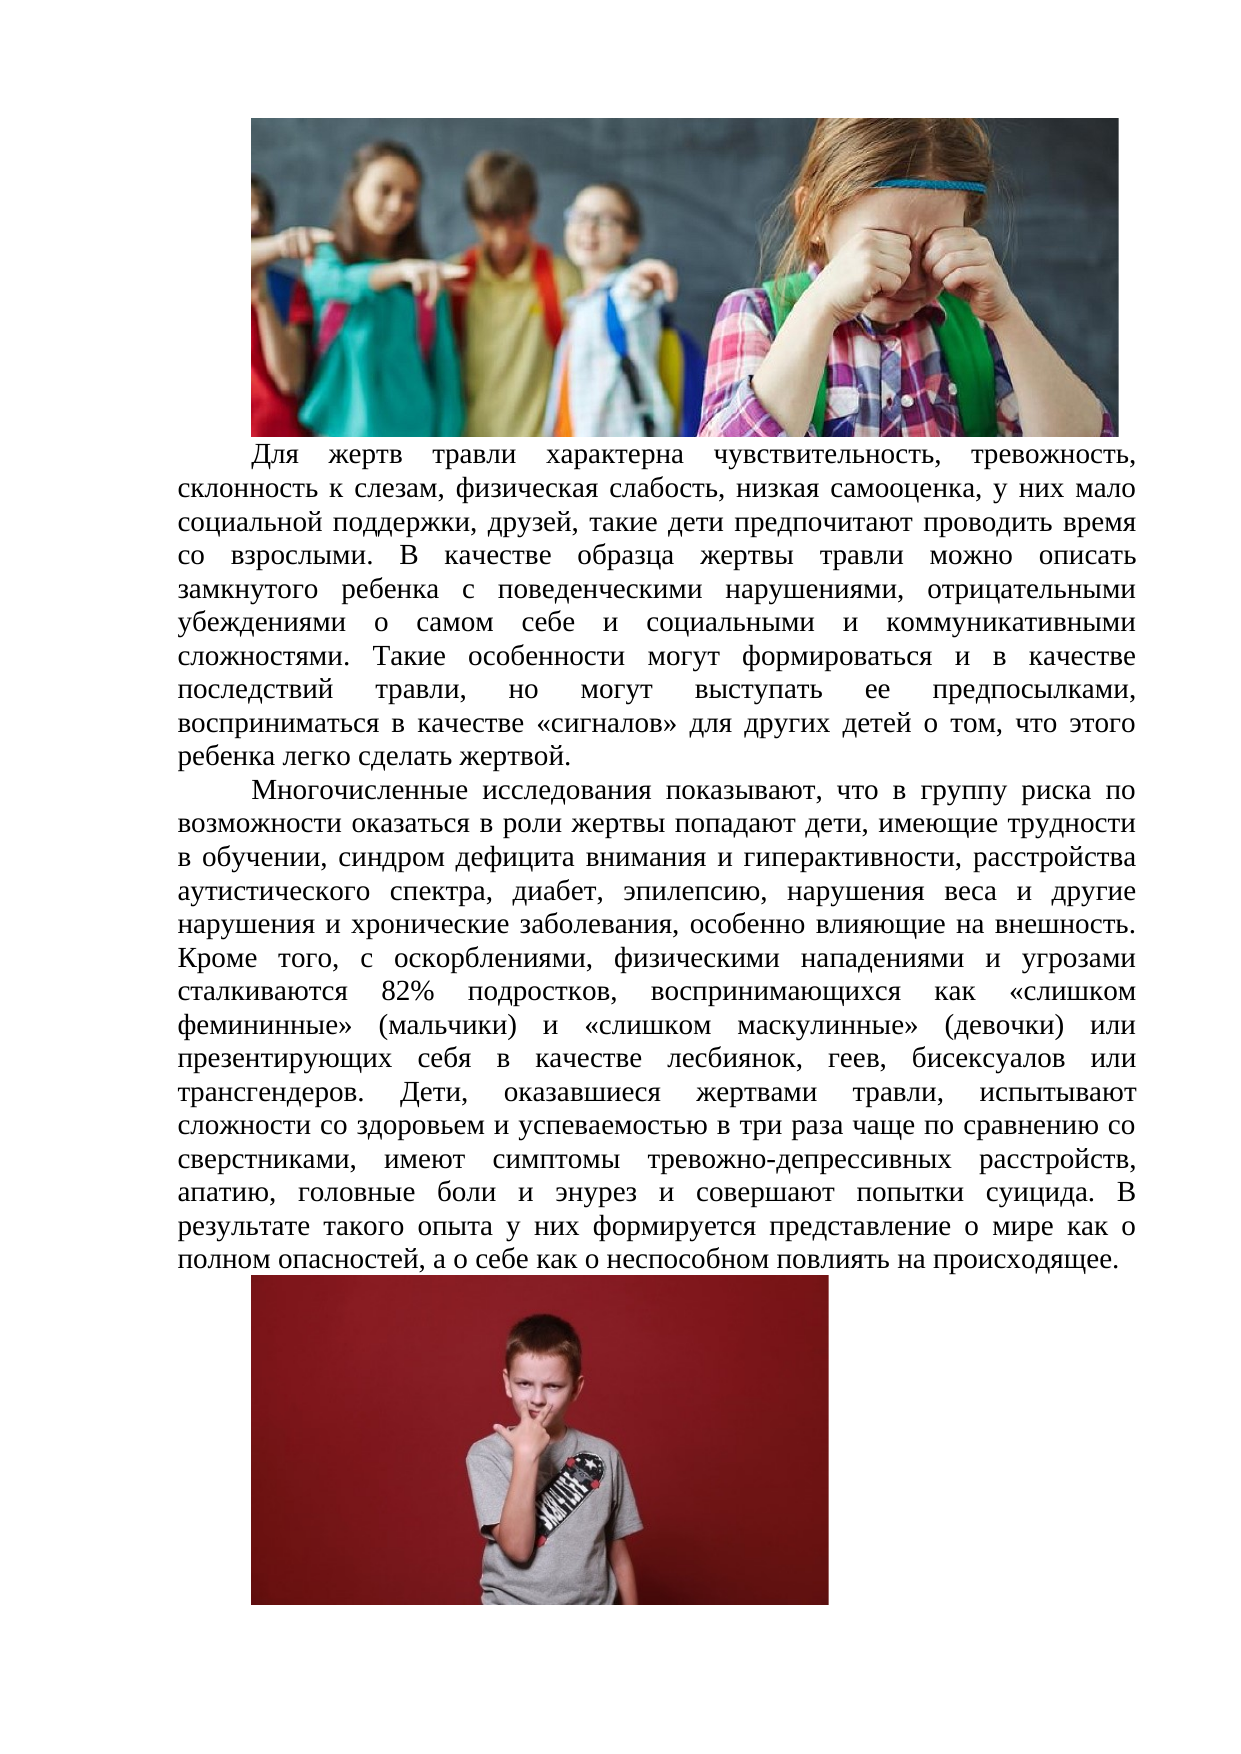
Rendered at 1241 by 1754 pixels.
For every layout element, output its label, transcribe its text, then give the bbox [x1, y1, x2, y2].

text Для жертв травли характерна чувствительность, тревожность, склонность к слезам, физическая слабость, низкая самооценка, у них мало социальной поддержки, друзей, такие дети предпочитают проводить время со взрослыми. В качестве образца жертвы травли можно описать замкнутого ребенка с поведенческими нарушениями, отрицательными убеждениями о самом себе и социальными и коммуникативными сложностями. Такие особенности могут формироваться и в качестве последствий травли, но могут выступать ее предпосылками, восприниматься в качестве «сигналов» для других детей о том, что этого ребенка легко сделать жертвой. [177, 437, 1137, 772]
picture [251, 118, 1119, 437]
picture [251, 1275, 829, 1605]
text Многочисленные исследования показывают, что в группу риска по возможности оказаться в роли жертвы попадают дети, имеющие трудности в обучении, синдром дефицита внимания и гиперактивности, расстройства аутистического спектра, диабет, эпилепсию, нарушения веса и другие нарушения и хронические заболевания, особенно влияющие на внешность. Кроме того, с оскорблениями, физическими нападениями и угрозами сталкиваются 82% подростков, воспринимающихся как «слишком фемининные» (мальчики) и «слишком маскулинные» (девочки) или презентирующих себя в качестве лесбиянок, геев, бисексуалов или трансгендеров. Дети, оказавшиеся жертвами травли, испытывают сложности со здоровьем и успеваемостью в три раза чаще по сравнению со сверстниками, имеют симптомы тревожно-депрессивных расстройств, апатию, головные боли и энурез и совершают попытки суицида. В результате такого опыта у них формируется представление о мире как о полном опасностей, а о себе как о неспособном повлиять на происходящее. [177, 772, 1137, 1275]
